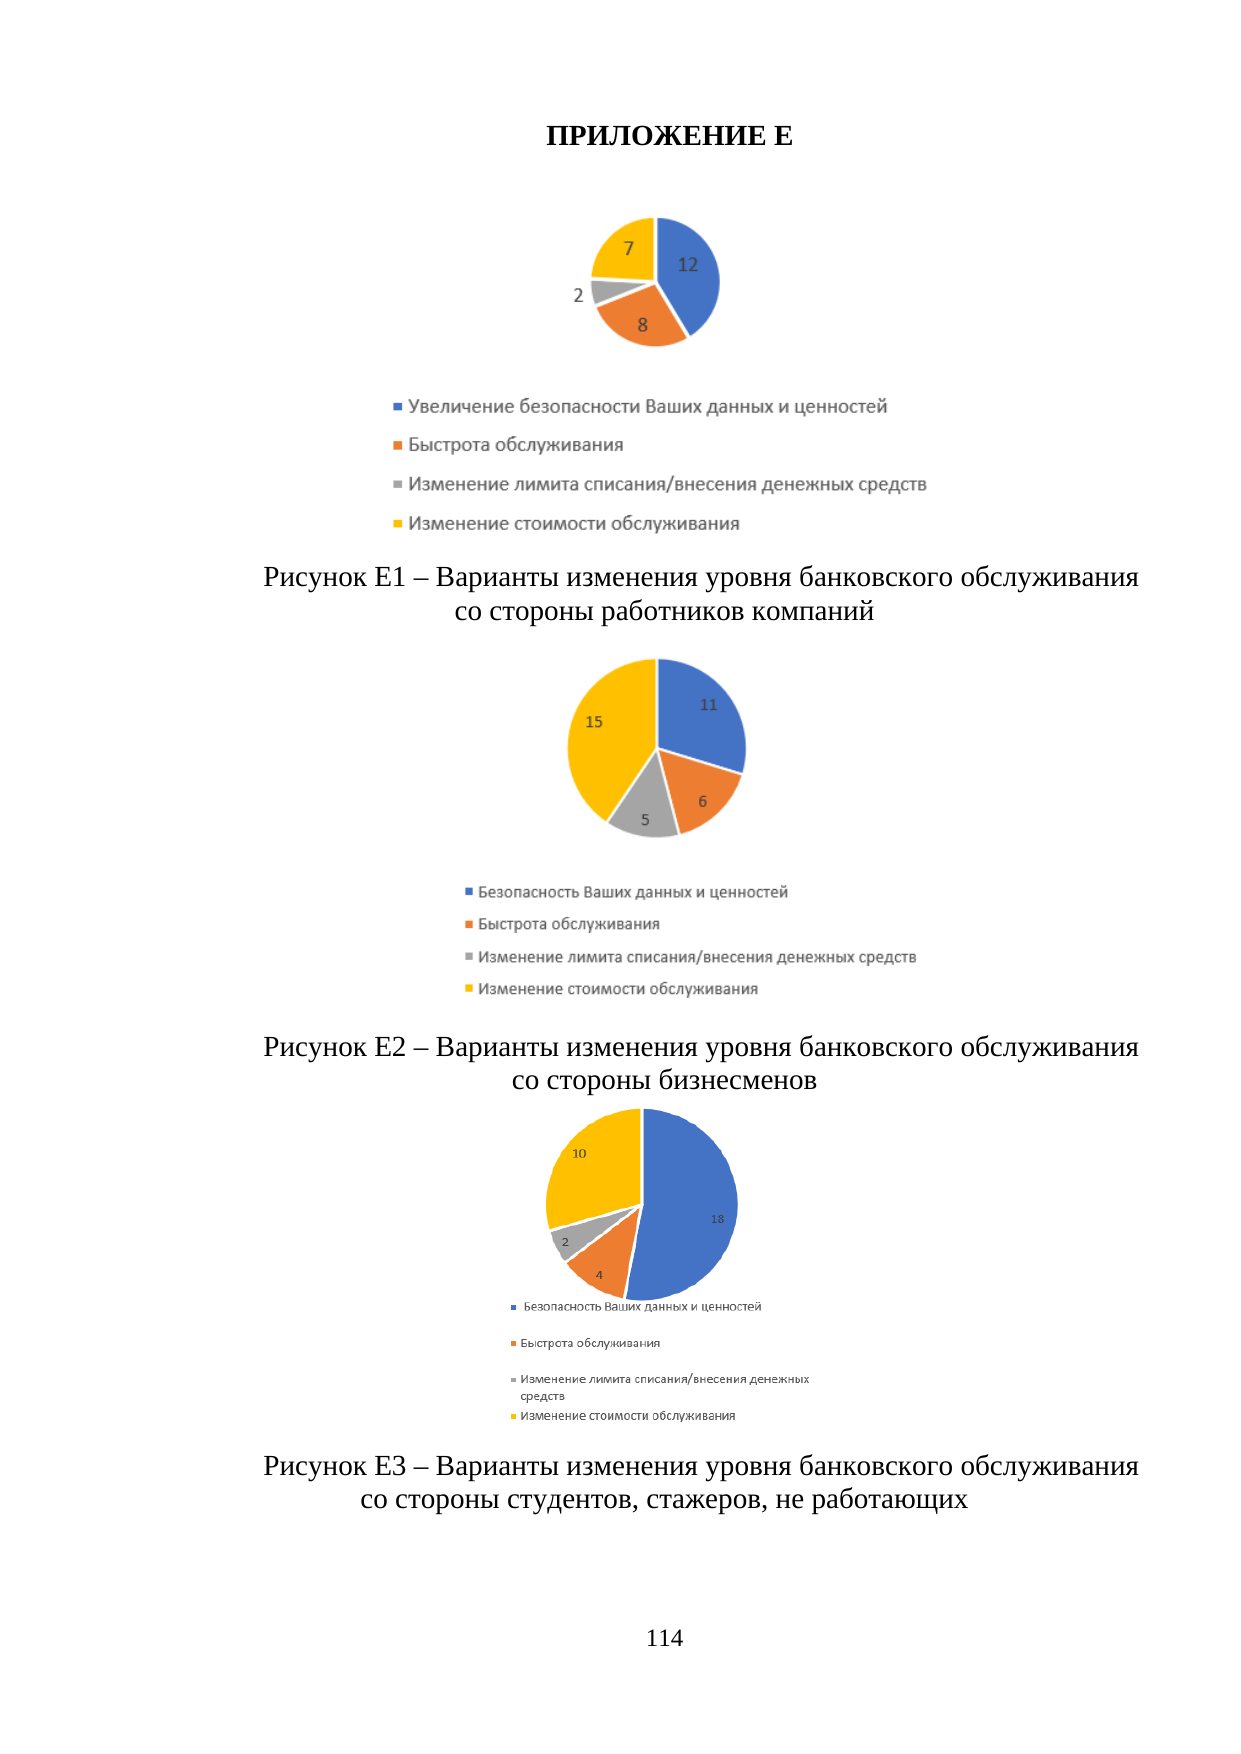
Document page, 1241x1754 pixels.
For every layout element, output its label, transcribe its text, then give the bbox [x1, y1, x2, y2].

text ПРИЛОЖЕНИЕ Е [472, 118, 1152, 152]
picture [441, 649, 920, 1006]
text Рисунок Е1 – Варианты изменения уровня банковского обслуживания со стороны работников компаний [177, 559, 1152, 626]
picture [493, 1098, 837, 1427]
text Рисунок Е3 – Варианты изменения уровня банковского обслуживания со стороны студентов, стажеров, не работающих [177, 1448, 1152, 1515]
text Рисунок Е2 – Варианты изменения уровня банковского обслуживания со стороны бизнесменов [177, 1029, 1152, 1096]
picture [380, 201, 947, 538]
